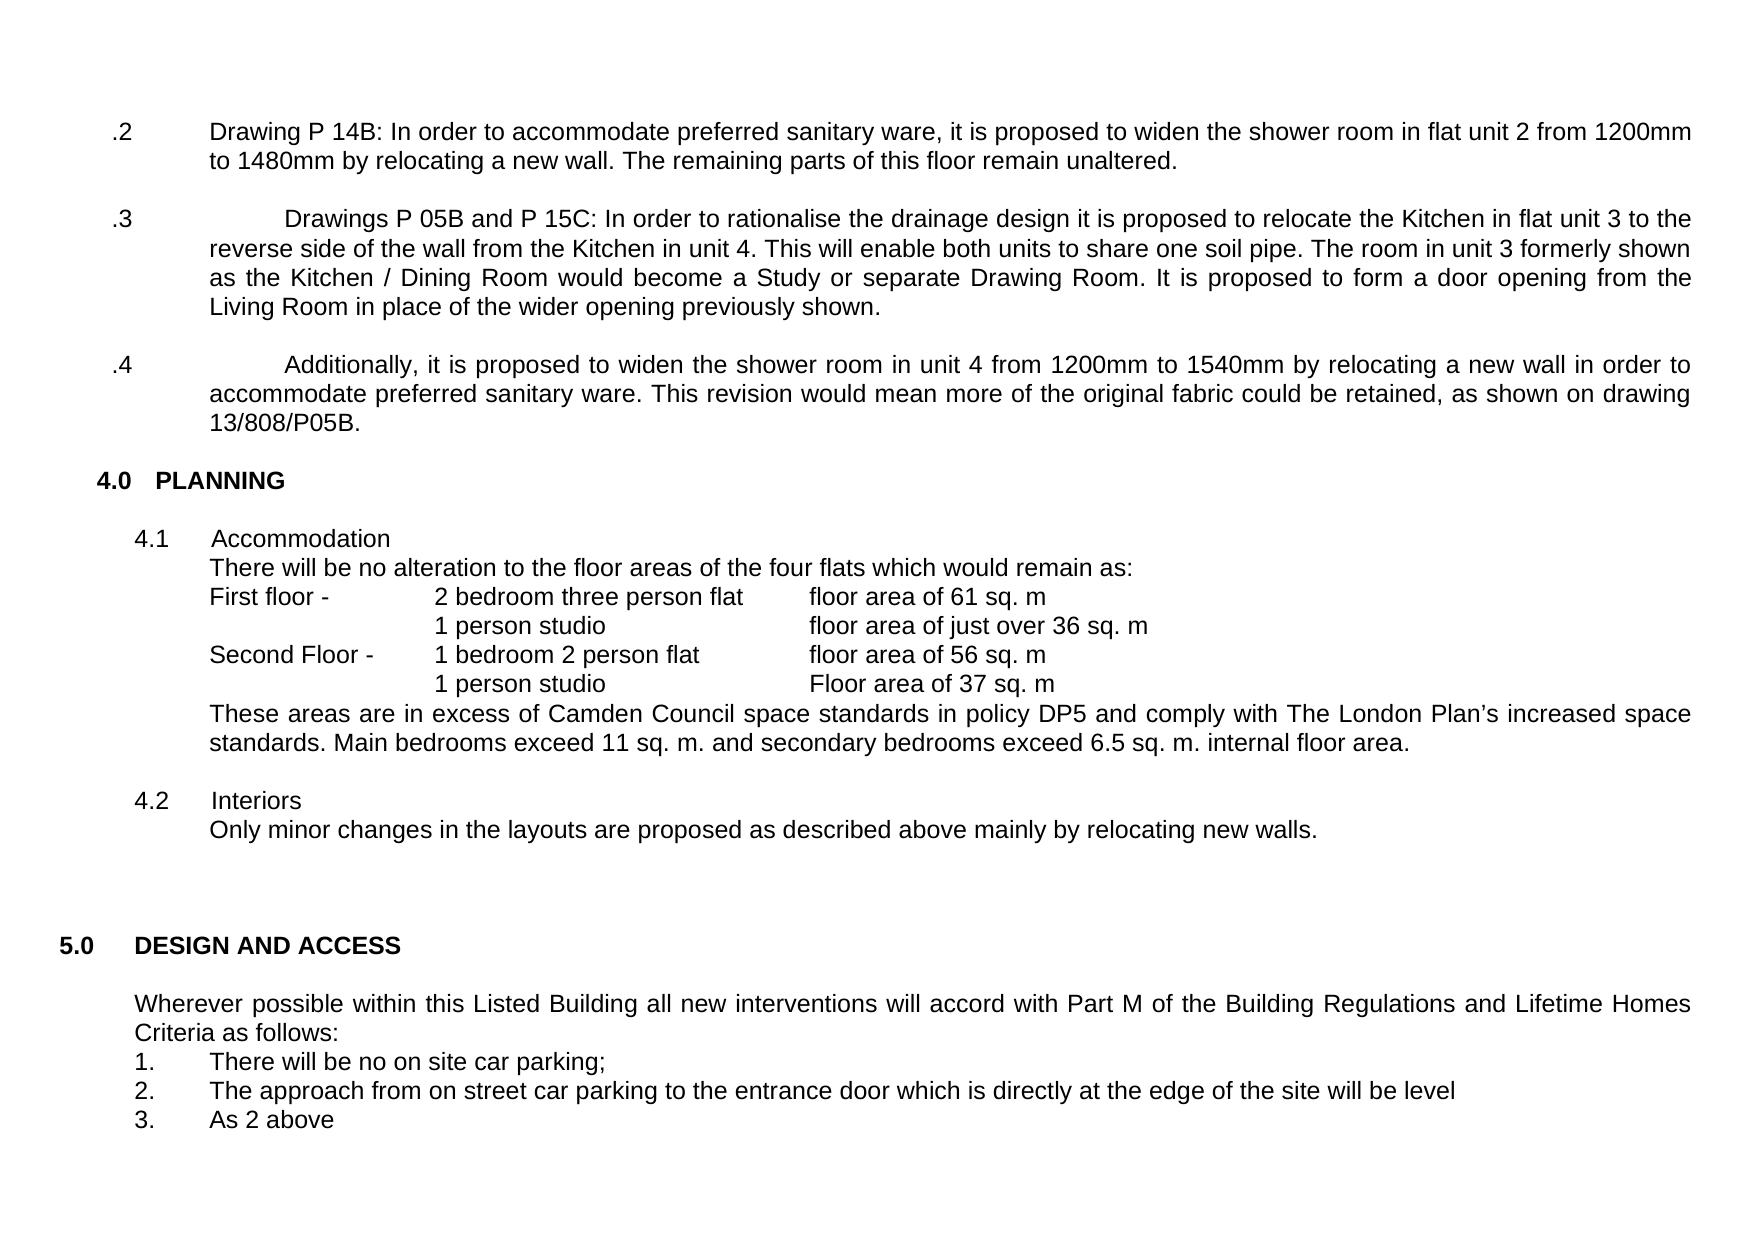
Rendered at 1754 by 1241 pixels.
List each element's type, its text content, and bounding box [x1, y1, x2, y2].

list PLANNING [97, 466, 1695, 495]
text These areas are in excess of Camden Council space standards in policy DP5 and comply with The London Plan’s increased space standards. Main bedrooms exceed 11 sq. m. and secondary bedrooms exceed 6.5 sq. m. internal floor area. [209, 698, 1695, 757]
text 4.1 Accommodation [134, 524, 1695, 553]
list As 2 above [134, 1105, 1695, 1134]
list The approach from on street car parking to the entrance door which is directly at the edge of the site will be level [134, 1076, 1695, 1105]
text .2 Drawing P 14B: In order to accommodate preferred sanitary ware, it is proposed to widen the shower room in flat unit 2 from 1200mm to 1480mm by relocating a new wall. The remaining parts of this floor remain unaltered. [111, 117, 1695, 175]
text 1 person studio Floor area of 37 sq. m [359, 669, 1695, 698]
text Wherever possible within this Listed Building all new interventions will accord with Part M of the Building Regulations and Lifetime Homes Criteria as follows: [134, 989, 1695, 1047]
text 5.0 DESIGN AND ACCESS [59, 931, 1695, 960]
text .4 Additionally, it is proposed to widen the shower room in unit 4 from 1200mm to 1540mm by relocating a new wall in order to accommodate preferred sanitary ware. This revision would mean more of the original fabric could be retained, as shown on drawing 13/808/P05B. [111, 350, 1695, 437]
text 1 person studio floor area of just over 36 sq. m [359, 611, 1695, 640]
text 4.2 Interiors [134, 786, 1695, 815]
text .3 Drawings P 05B and P 15C: In order to rationalise the drainage design it is proposed to relocate the Kitchen in flat unit 3 to the reverse side of the wall from the Kitchen in unit 4. This will enable both units to share one soil pipe. The room in unit 3 formerly shown as the Kitchen / Dining Room would become a Study or separate Drawing Room. It is proposed to form a door opening from the Living Room in place of the wider opening previously shown. [111, 204, 1695, 321]
text Only minor changes in the layouts are proposed as described above mainly by relocating new walls. [209, 815, 1695, 844]
text First floor - 2 bedroom three person flat floor area of 61 sq. m [172, 582, 1695, 611]
text Second Floor - 1 bedroom 2 person flat floor area of 56 sq. m [134, 640, 1695, 669]
list There will be no on site car parking; [134, 1047, 1695, 1076]
text There will be no alteration to the floor areas of the four flats which would remain as: [172, 553, 1695, 582]
